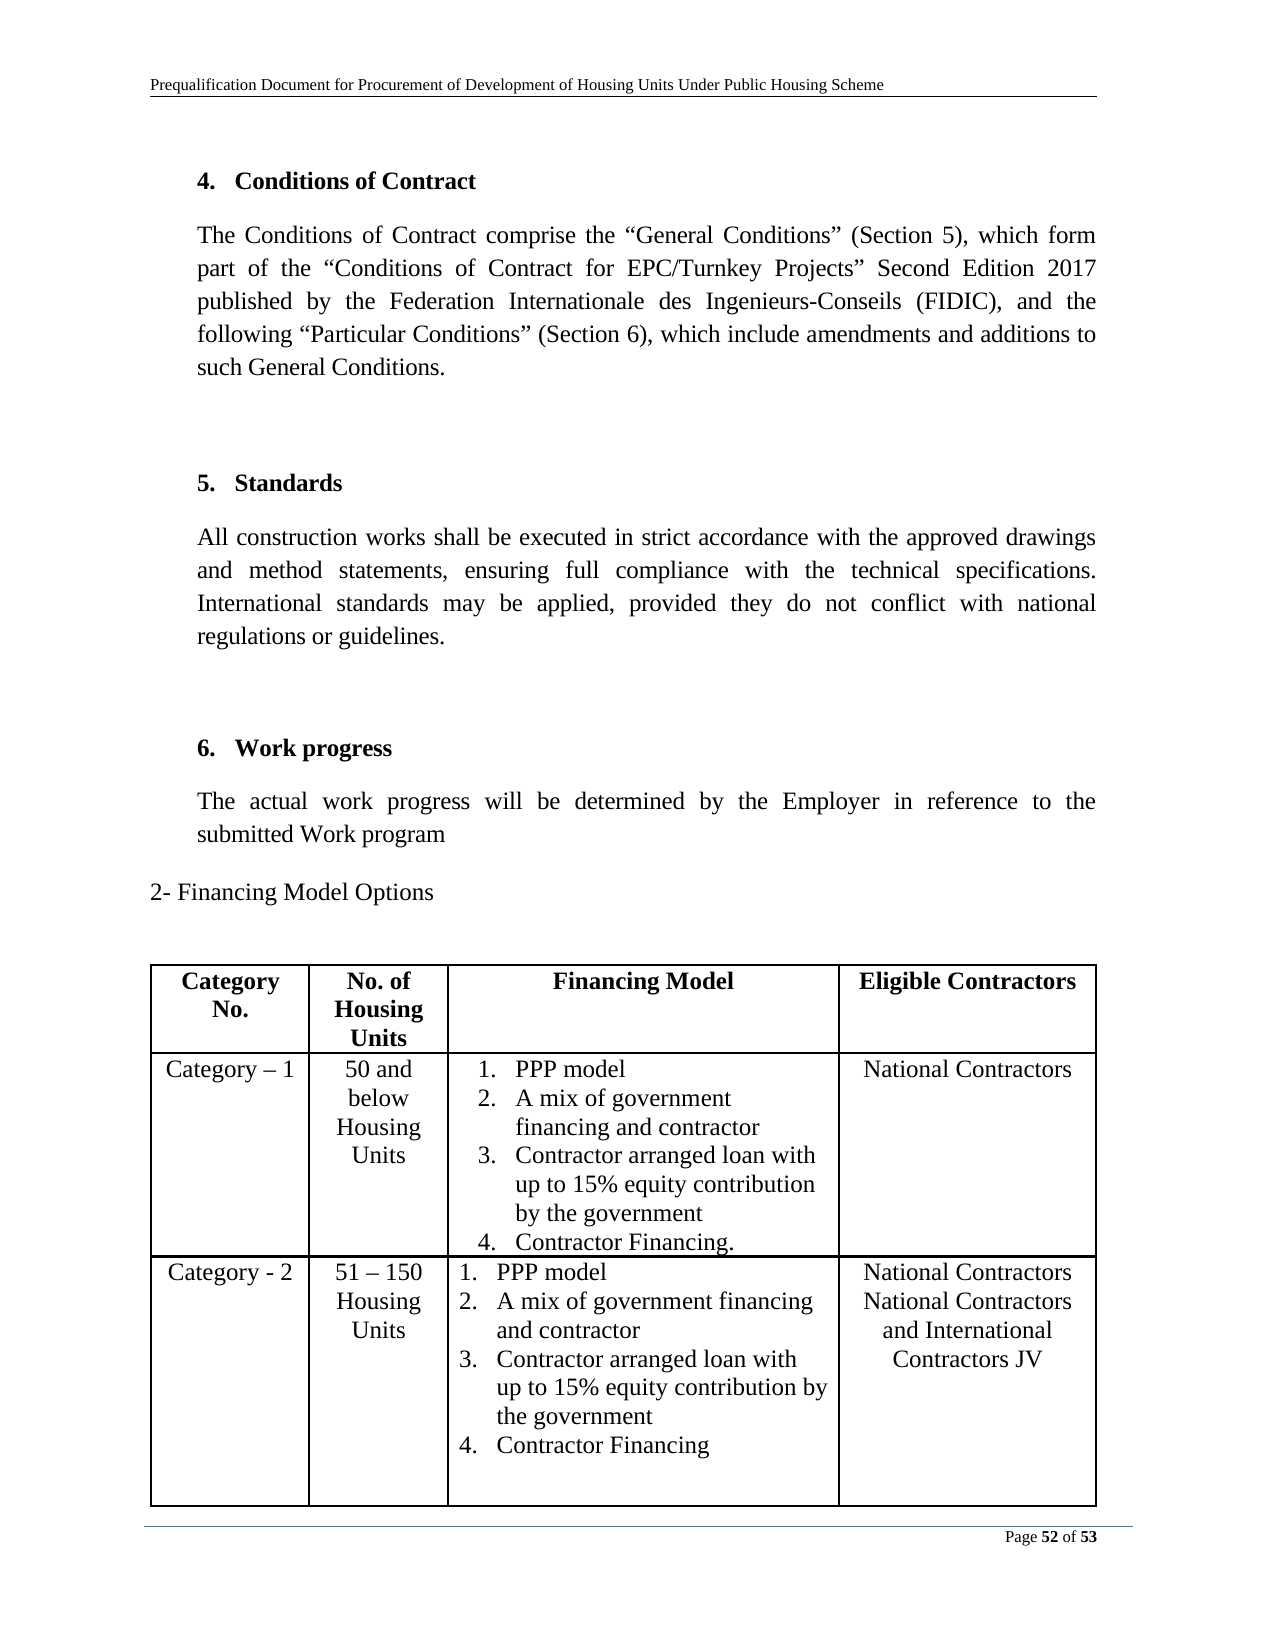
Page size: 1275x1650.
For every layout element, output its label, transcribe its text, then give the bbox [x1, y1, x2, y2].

list Standards [197, 468, 1097, 497]
table_cell 51 – 150 Housing Units [310, 1258, 447, 1505]
table_cell Category - 2 [152, 1258, 308, 1505]
list Work progress [197, 733, 1097, 761]
table_cell National Contractors National Contractors and International Contractors JV [840, 1258, 1095, 1505]
text The Conditions of Contract comprise the “General Conditions” (Section 5), which form part of the “Conditions of Contract for EPC/Turnkey Projects” Second Edition 2017 published by the Federation Internationale des Ingenieurs-Conseils (FIDIC), and the following “Particular Conditions” (Section 6), which include amendments and additions to such General Conditions. [197, 220, 1097, 381]
table_header Financing Model [449, 966, 838, 1052]
table_cell 50 and below Housing Units [310, 1054, 447, 1255]
table_header No. of Housing Units [310, 966, 447, 1052]
table_header Eligible Contractors [840, 966, 1095, 1052]
text 2- Financing Model Options [150, 877, 1097, 906]
table_cell PPP model A mix of government financing and contractor Contractor arranged loan with up to 15% equity contribution by the government Contractor Financing [449, 1258, 838, 1505]
table_cell Category – 1 [152, 1054, 308, 1255]
text All construction works shall be executed in strict accordance with the approved drawings and method statements, ensuring full compliance with the technical specifications. International standards may be applied, provided they do not conflict with national regulations or guidelines. [197, 522, 1097, 650]
table_header Category No. [152, 966, 308, 1052]
table_cell National Contractors [840, 1054, 1095, 1255]
list Conditions of Contract [197, 166, 1097, 195]
text The actual work progress will be determined by the Employer in reference to the submitted Work program [197, 786, 1097, 848]
